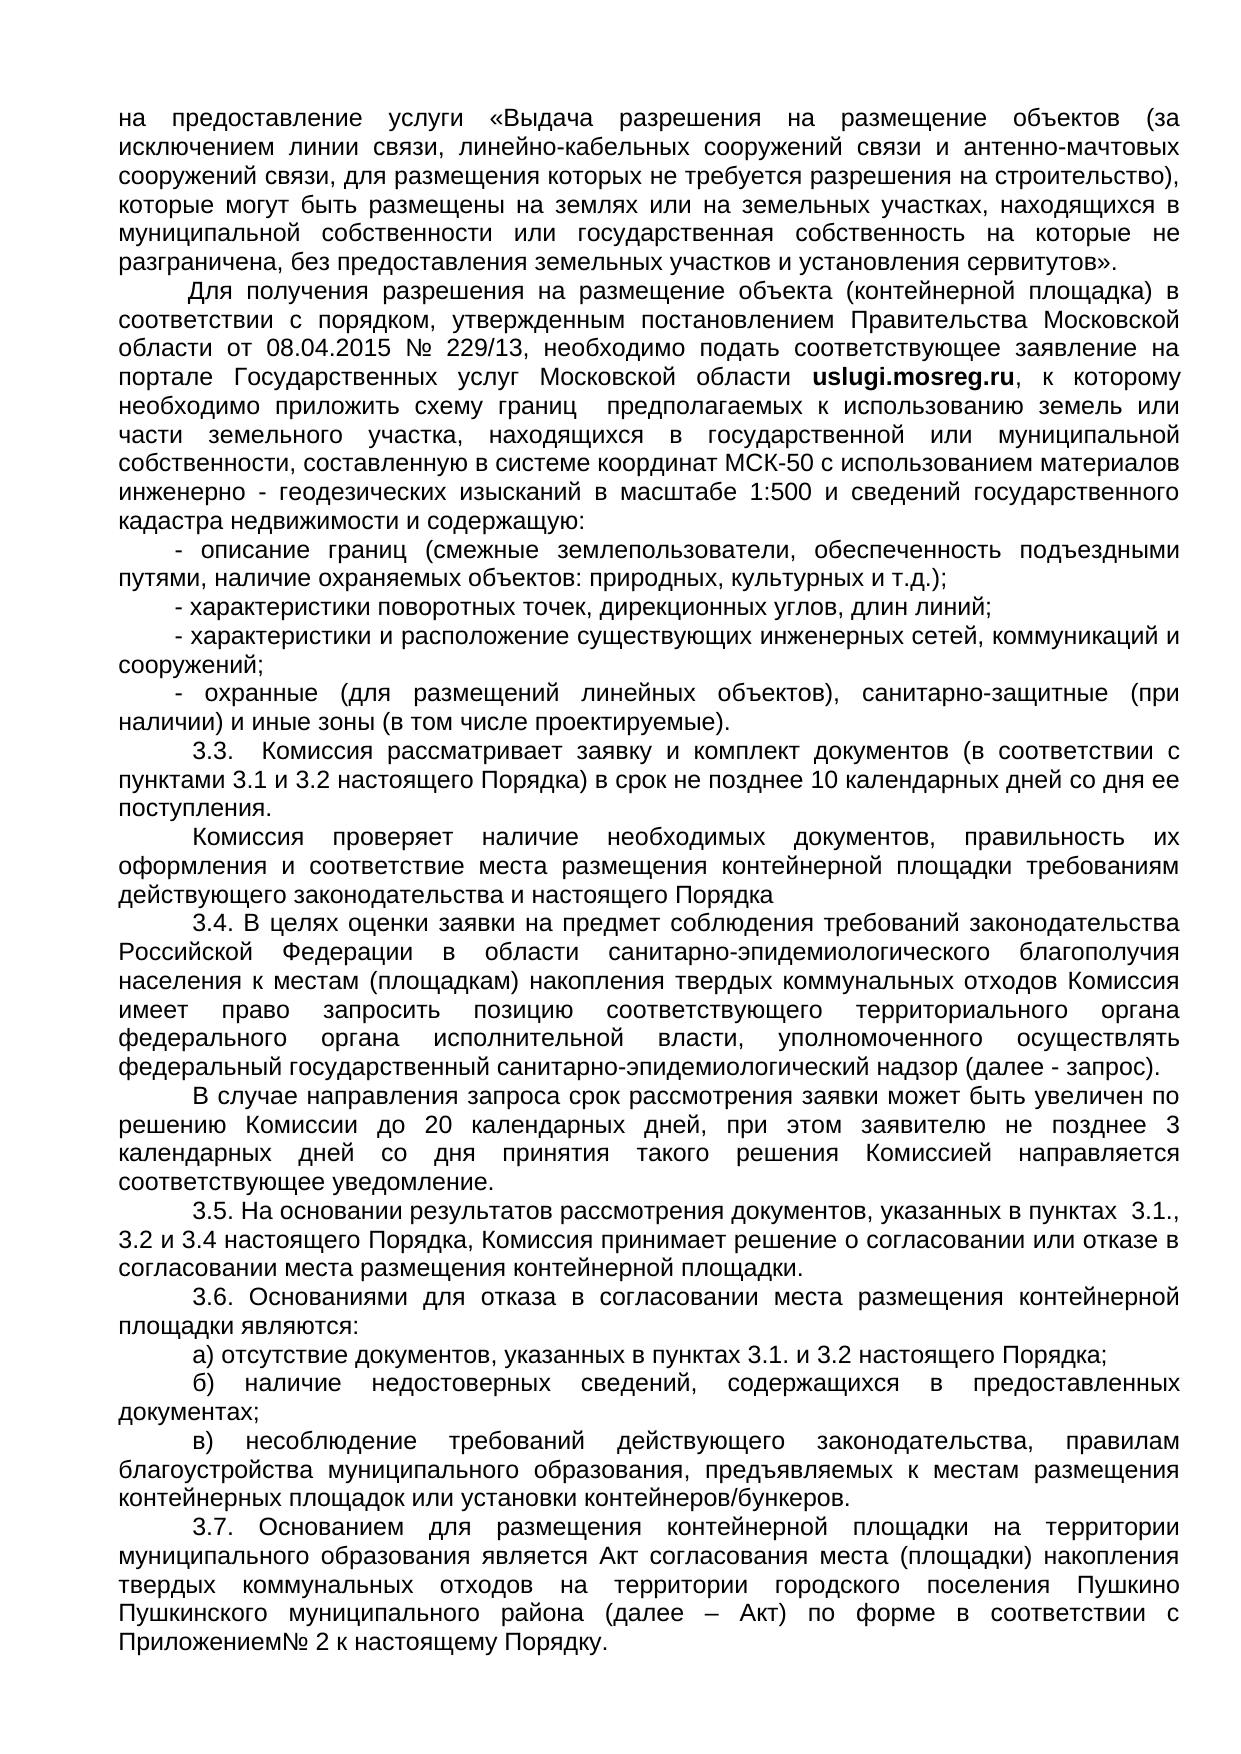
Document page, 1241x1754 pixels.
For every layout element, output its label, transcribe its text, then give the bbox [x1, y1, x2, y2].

text 3.4. В целях оценки заявки на предмет соблюдения требований законодательства Российской Федерации в области санитарно-эпидемиологического благополучия населения к местам (площадкам) накопления твердых коммунальных отходов Комиссия имеет право запросить позицию соответствующего территориального органа федерального органа исполнительной власти, уполномоченного осуществлять федеральный государственный санитарно-эпидемиологический надзор (далее - запрос). [118, 908, 1181, 1081]
text В случае направления запроса срок рассмотрения заявки может быть увеличен по решению Комиссии до 20 календарных дней, при этом заявителю не позднее 3 календарных дней со дня принятия такого решения Комиссией направляется соответствующее уведомление. [118, 1081, 1181, 1196]
text - описание границ (смежные землепользователи, обеспеченность подъездными путями, наличие охраняемых объектов: природных, культурных и т.д.); [118, 534, 1181, 592]
text 3.5. На основании результатов рассмотрения документов, указанных в пунктах 3.1., 3.2 и 3.4 настоящего Порядка, Комиссия принимает решение о согласовании или отказе в согласовании места размещения контейнерной площадки. [118, 1196, 1181, 1282]
text - охранные (для размещений линейных объектов), санитарно-защитные (при наличии) и иные зоны (в том числе проектируемые). [118, 678, 1181, 736]
text 3.6. Основаниями для отказа в согласовании места размещения контейнерной площадки являются: [118, 1282, 1181, 1339]
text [118, 103, 1181, 276]
text 3.7. Основанием для размещения контейнерной площадки на территории муниципального образования является Акт согласования места (площадки) накопления твердых коммунальных отходов на территории городского поселения Пушкино Пушкинского муниципального района (далее – Акт) по форме в соответствии с Приложением№ 2 к настоящему Порядку. [118, 1512, 1181, 1656]
text а) отсутствие документов, указанных в пунктах 3.1. и 3.2 настоящего Порядка; [118, 1339, 1181, 1368]
text в) несоблюдение требований действующего законодательства, правилам благоустройства муниципального образования, предъявляемых к местам размещения контейнерных площадок или установки контейнеров/бункеров. [118, 1426, 1181, 1512]
text Комиссия проверяет наличие необходимых документов, правильность их оформления и соответствие места размещения контейнерной площадки требованиям действующего законодательства и настоящего Порядка [118, 822, 1181, 908]
text б) наличие недостоверных сведений, содержащихся в предоставленных документах; [118, 1368, 1181, 1426]
text - характеристики и расположение существующих инженерных сетей, коммуникаций и сооружений; [118, 621, 1181, 678]
text - характеристики поворотных точек, дирекционных углов, длин линий; [118, 592, 1181, 621]
text 3.3. Комиссия рассматривает заявку и комплект документов (в соответствии с пунктами 3.1 и 3.2 настоящего Порядка) в срок не позднее 10 календарных дней со дня ее поступления. [118, 736, 1181, 822]
text Для получения разрешения на размещение объекта (контейнерной площадка) в соответствии с порядком, утвержденным постановлением Правительства Московской области от 08.04.2015 № 229/13, необходимо подать соответствующее заявление на портале Государственных услуг Московской области uslugi.mosreg.ru, к которому необходимо приложить схему границ предполагаемых к использованию земель или части земельного участка, находящихся в государственной или муниципальной собственности, составленную в системе координат МСК-50 с использованием материалов инженерно - геодезических изысканий в масштабе 1:500 и сведений государственного кадастра недвижимости и содержащую: [118, 276, 1181, 534]
